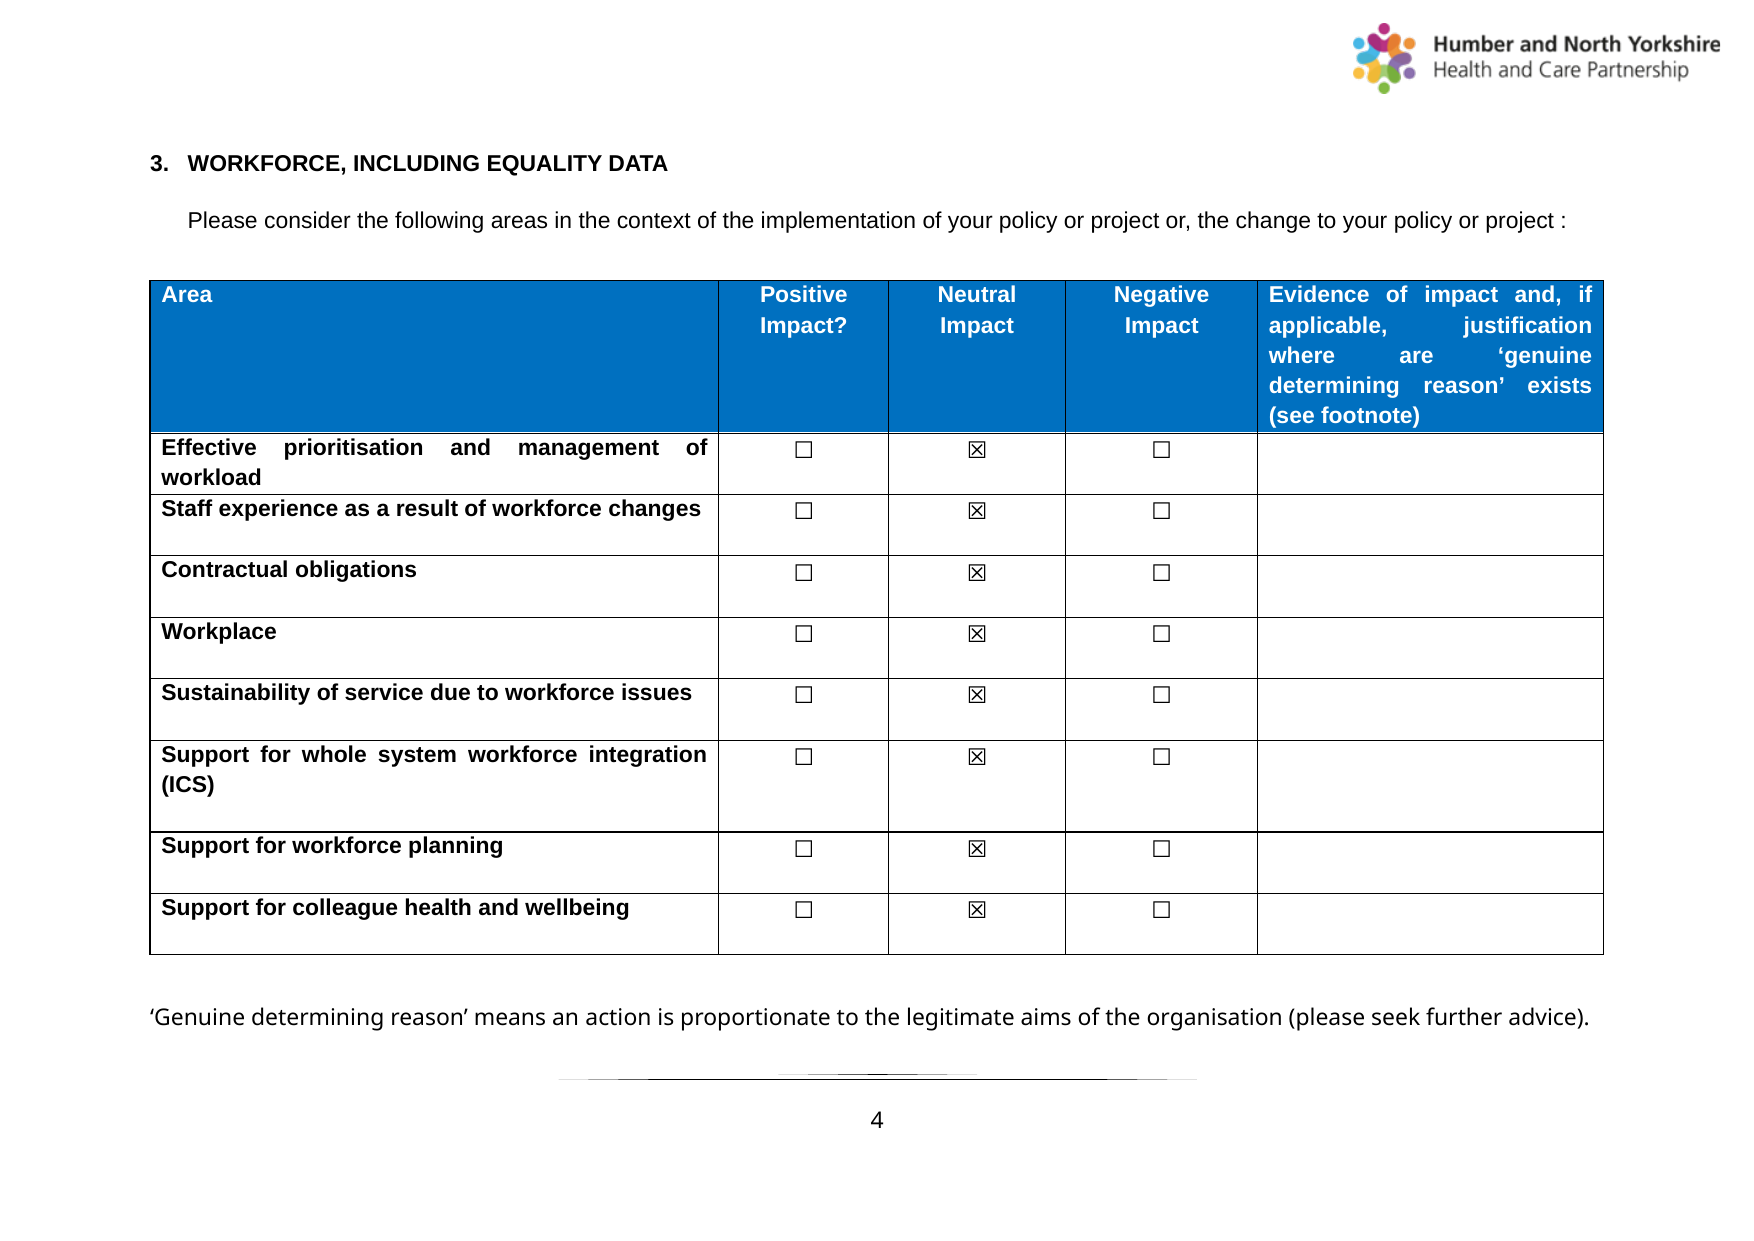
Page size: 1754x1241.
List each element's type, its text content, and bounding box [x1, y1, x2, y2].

table_header Area [151, 281, 718, 432]
list Please consider the following areas in the context of the implementation of your policy or project or, the change to your policy or project : [187, 207, 1604, 233]
table_header Neutral Impact [889, 281, 1065, 432]
table_cell Support for workforce planning [151, 833, 718, 893]
table_cell Support for whole system workforce integration (ICS) [151, 741, 718, 831]
table_cell Contractual obligations [151, 556, 718, 617]
table_header Positive Impact? [719, 281, 888, 432]
table_cell [1258, 495, 1603, 555]
list WORKFORCE, INCLUDING EQUALITY DATA [150, 150, 1604, 176]
table_cell [1258, 833, 1603, 893]
table_header Evidence of impact and, if applicable, justification where are ‘genuine determining reason’ exists (see footnote) [1258, 281, 1603, 432]
picture [1353, 23, 1721, 94]
table_header Negative Impact [1066, 281, 1257, 432]
text ‘Genuine determining reason’ means an action is proportionate to the legitimate aims of the organisation (please seek further advice). [150, 1001, 1604, 1032]
table_cell [1258, 618, 1603, 678]
table_cell [1258, 556, 1603, 617]
table_cell Staff experience as a result of workforce changes [151, 495, 718, 555]
table_cell [1258, 741, 1603, 831]
table_cell [1258, 434, 1603, 494]
table_cell [1258, 894, 1603, 954]
table_cell [1258, 679, 1603, 740]
table_cell Sustainability of service due to workforce issues [151, 679, 718, 740]
table_cell Workplace [151, 618, 718, 678]
table_cell Support for colleague health and wellbeing [151, 894, 718, 954]
table_cell Effective prioritisation and management of workload [151, 434, 718, 494]
